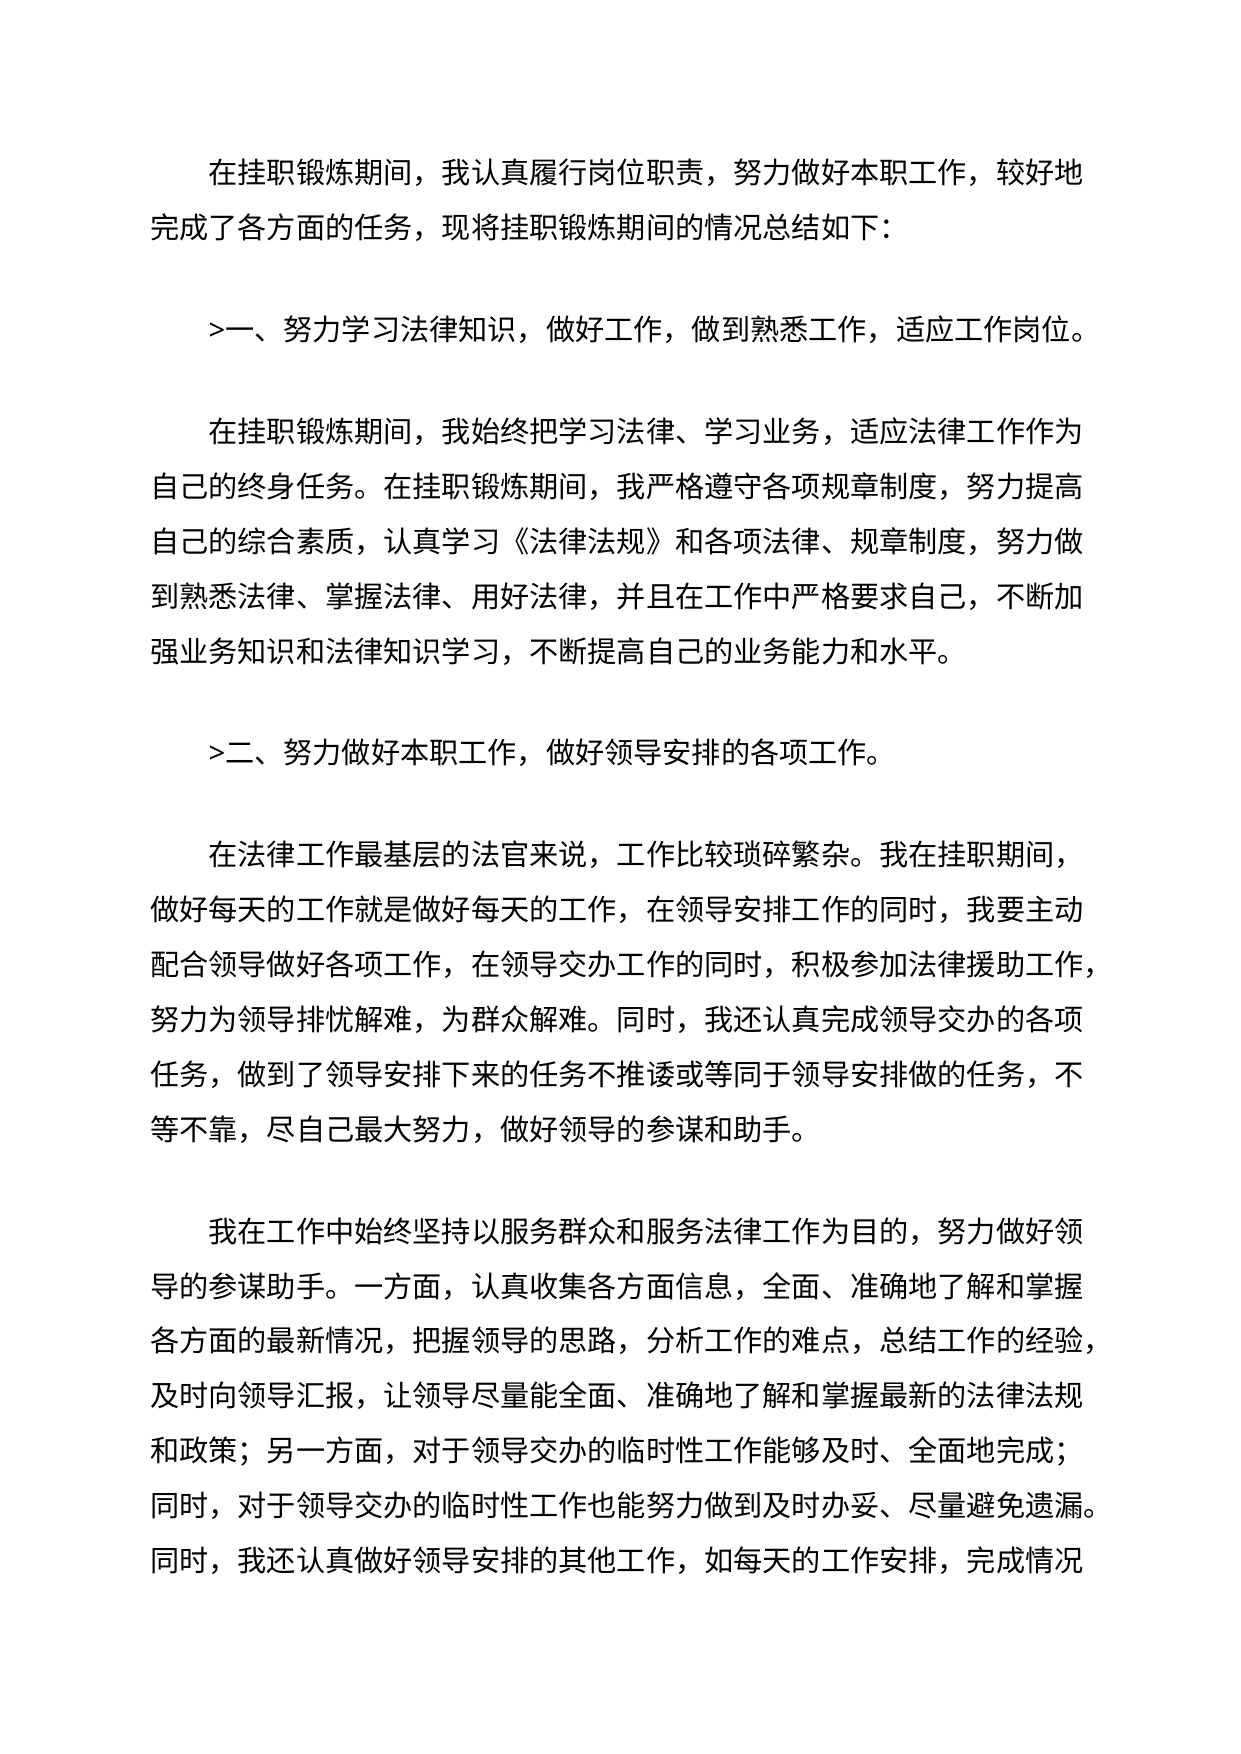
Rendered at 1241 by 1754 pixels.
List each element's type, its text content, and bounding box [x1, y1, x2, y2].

text 在法律工作最基层的法官来说，工作比较琐碎繁杂。我在挂职期间，做好每天的工作就是做好每天的工作，在领导安排工作的同时，我要主动配合领导做好各项工作，在领导交办工作的同时，积极参加法律援助工作，努力为领导排忧解难，为群众解难。同时，我还认真完成领导交办的各项任务，做到了领导安排下来的任务不推诿或等同于领导安排做的任务，不等不靠，尽自己最大努力，做好领导的参谋和助手。 [150, 832, 1090, 1149]
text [150, 1208, 1090, 1580]
text >二、努力做好本职工作，做好领导安排的各项工作。 [150, 730, 1090, 772]
text 在挂职锻炼期间，我认真履行岗位职责，努力做好本职工作，较好地完成了各方面的任务，现将挂职锻炼期间的情况总结如下： [150, 150, 1090, 247]
text 在挂职锻炼期间，我始终把学习法律、学习业务，适应法律工作作为自己的终身任务。在挂职锻炼期间，我严格遵守各项规章制度，努力提高自己的综合素质，认真学习《法律法规》和各项法律、规章制度，努力做到熟悉法律、掌握法律、用好法律，并且在工作中严格要求自己，不断加强业务知识和法律知识学习，不断提高自己的业务能力和水平。 [150, 409, 1090, 671]
text >一、努力学习法律知识，做好工作，做到熟悉工作，适应工作岗位。 [150, 307, 1090, 349]
